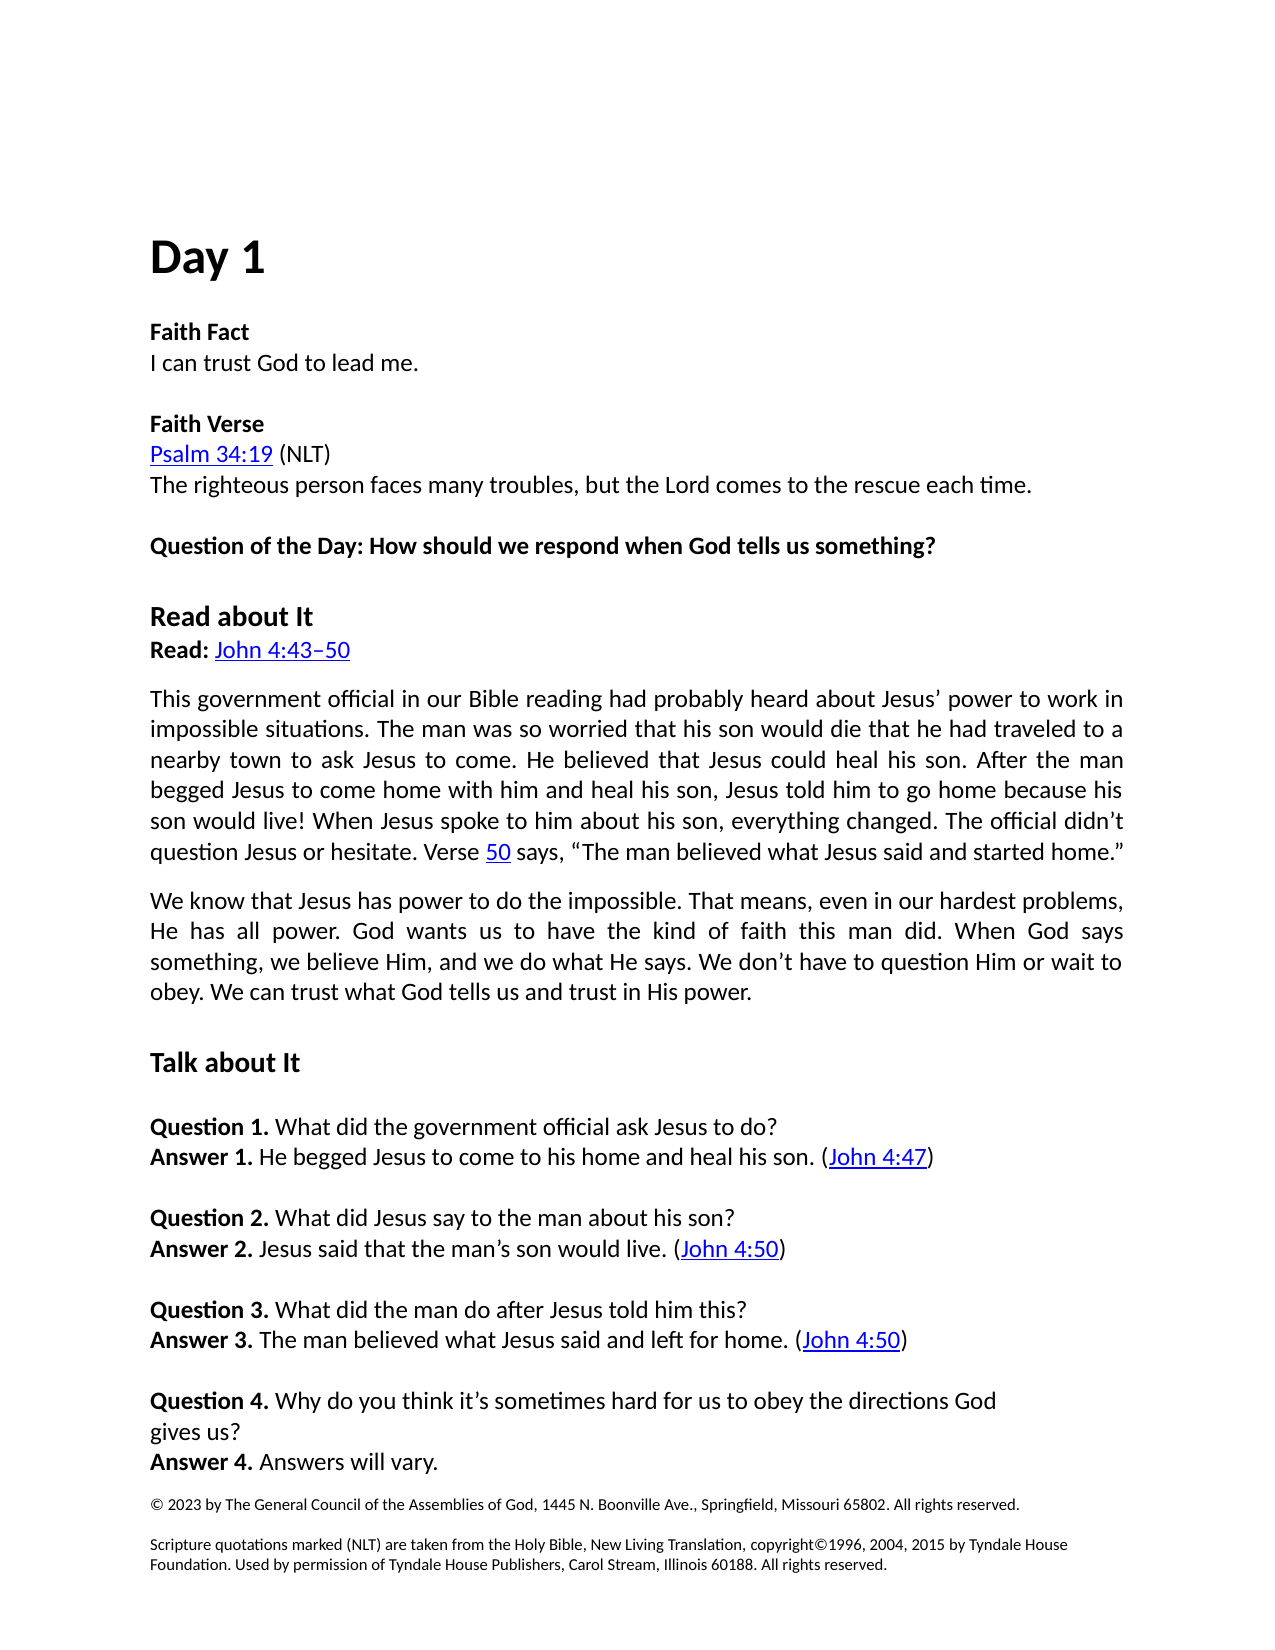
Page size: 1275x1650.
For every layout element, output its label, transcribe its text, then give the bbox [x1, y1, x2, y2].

table_cell Question 2. What did Jesus say to the man about his son? Answer 2. Jesus said that the man’s son would live. (John 4:50) [150, 1202, 1050, 1294]
text Read about It [150, 598, 1125, 634]
table_header Faith Fact I can trust God to lead me. Faith Verse Psalm 34:19 (NLT) The righteous person faces many troubles, but the Lord comes to the rescue each time. Question of the Day: How should we respond when God tells us something? [150, 286, 1050, 561]
text Day 1 [150, 225, 1125, 286]
text Talk about It [150, 1044, 1125, 1080]
text We know that Jesus has power to do the impossible. That means, even in our hardest problems, He has all power. God wants us to have the kind of faith this man did. When God says something, we believe Him, and we do what He says. We don’t have to question Him or wait to obey. We can trust what God tells us and trust in His power. [150, 885, 1125, 1007]
text This government official in our Bible reading had probably heard about Jesus’ power to work in impossible situations. The man was so worried that his son would die that he had traveled to a nearby town to ask Jesus to come. He believed that Jesus could heal his son. After the man begged Jesus to come home with him and heal his son, Jesus told him to go home because his son would live! When Jesus spoke to him about his son, everything changed. The official didn’t question Jesus or hesitate. Verse 50 says, “The man believed what Jesus said and started home.” [150, 683, 1125, 866]
text Read: John 4:43–50 [150, 634, 1125, 664]
table_cell Question 3. What did the man do after Jesus told him this? Answer 3. The man believed what Jesus said and left for home. (John 4:50) [150, 1294, 1050, 1385]
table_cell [150, 1385, 1050, 1477]
table_header Question 1. What did the government official ask Jesus to do? Answer 1. He begged Jesus to come to his home and heal his son. (John 4:47) [150, 1080, 1050, 1202]
